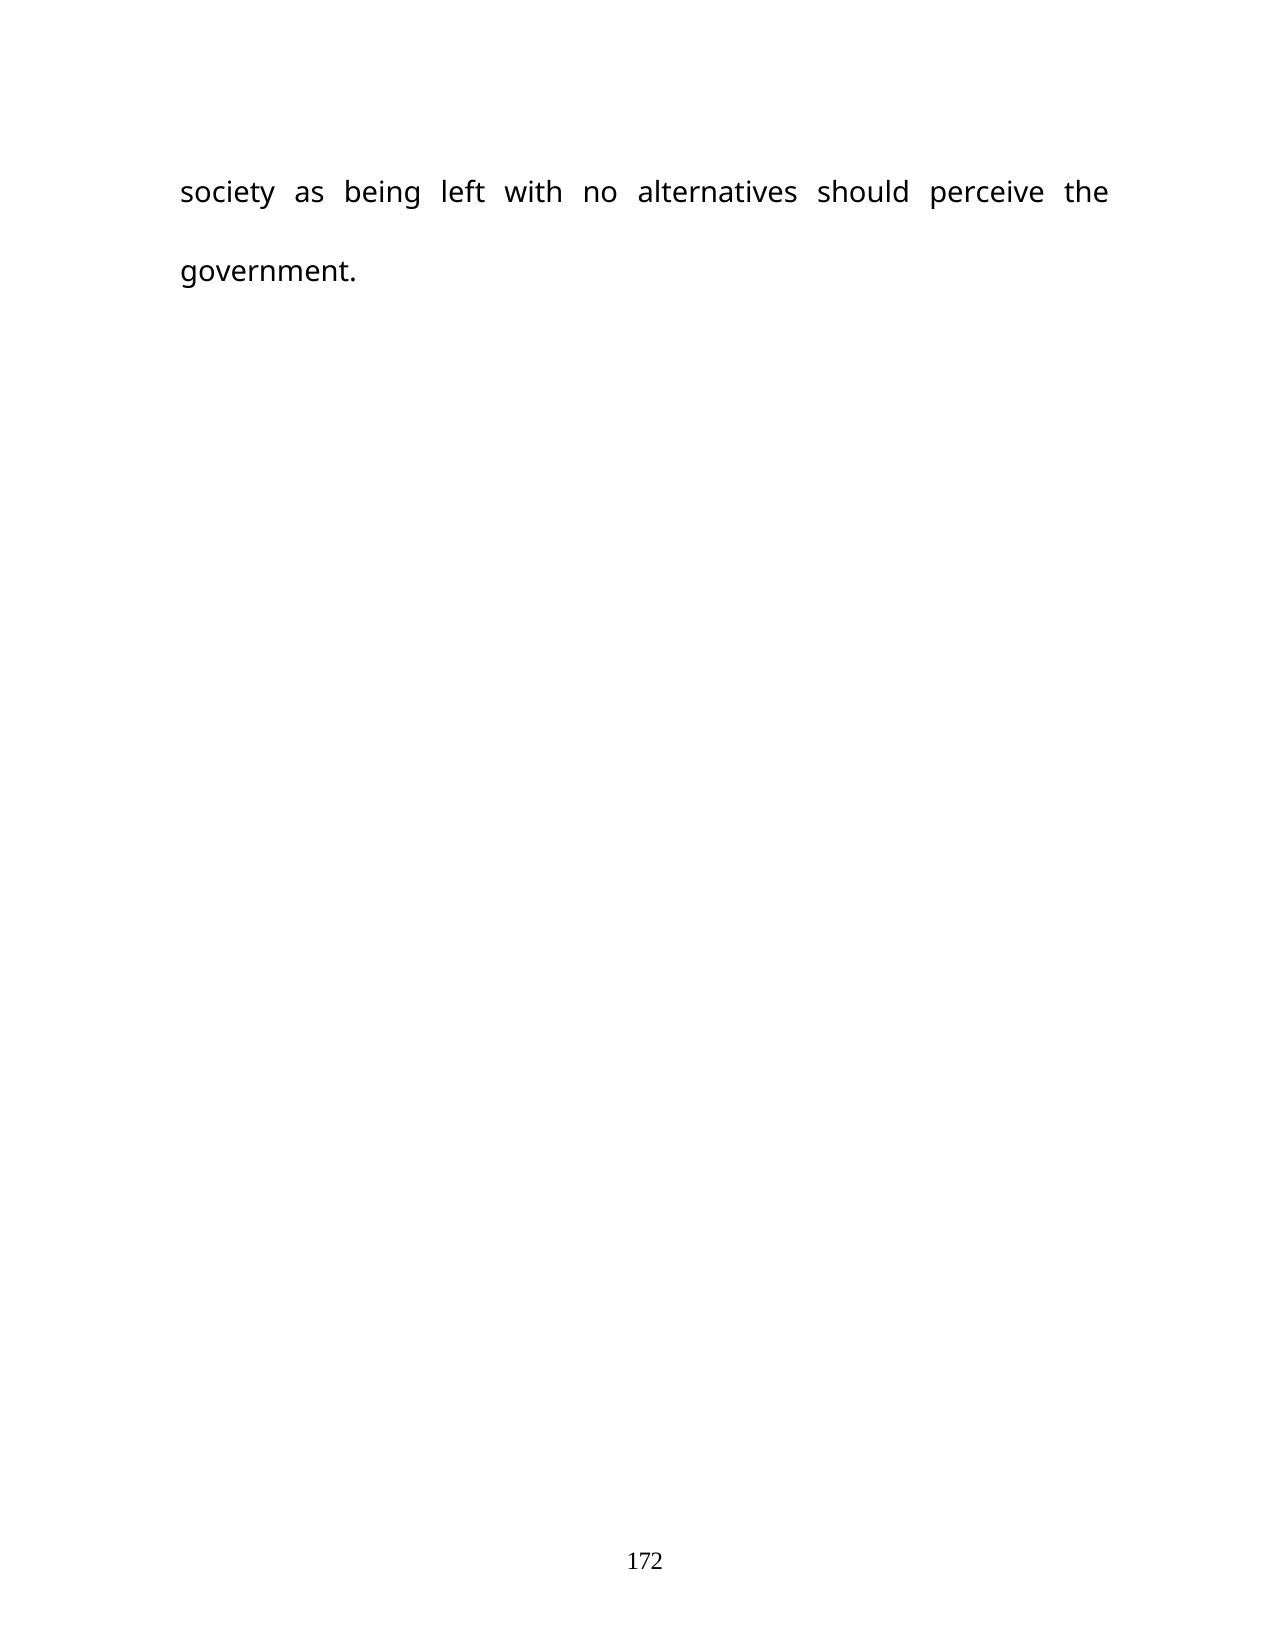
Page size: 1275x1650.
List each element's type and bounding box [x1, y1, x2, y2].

list [180, 171, 1110, 290]
